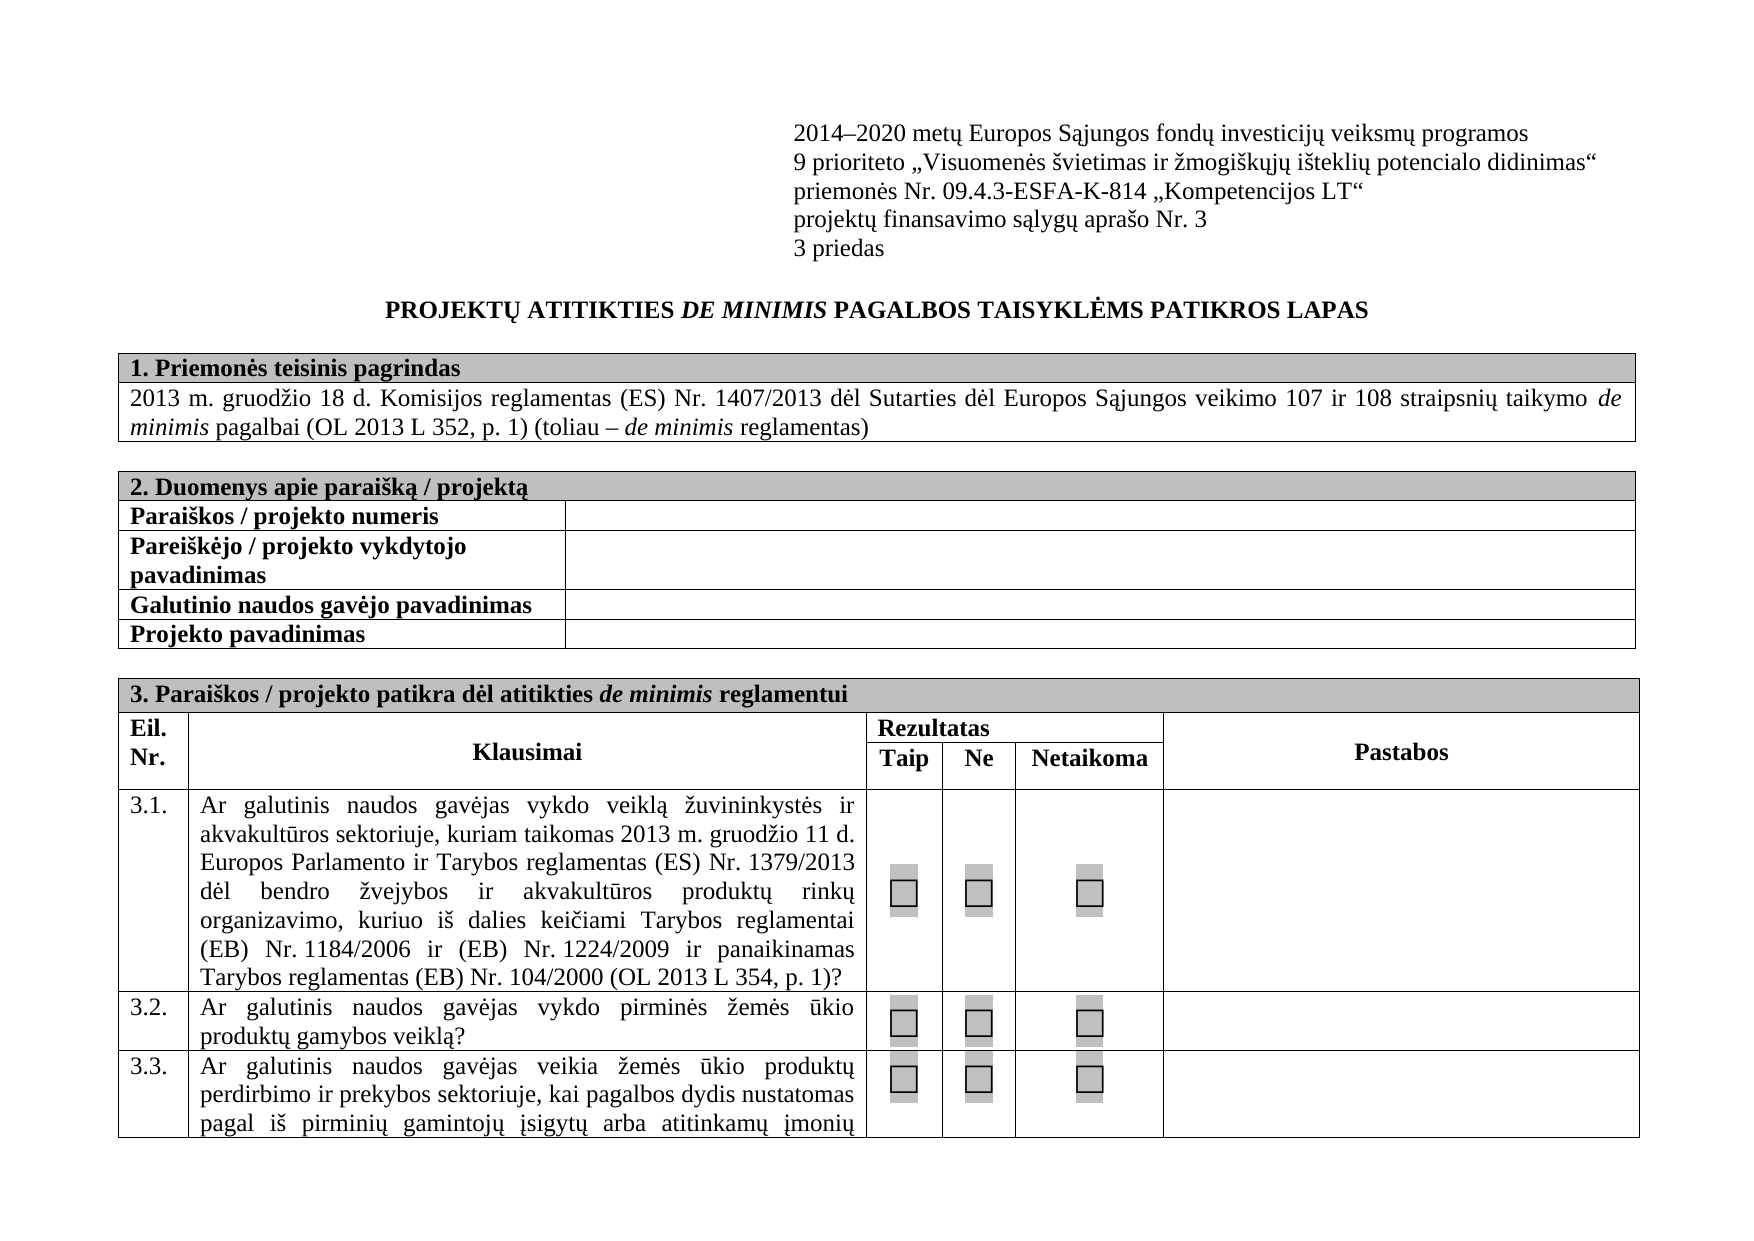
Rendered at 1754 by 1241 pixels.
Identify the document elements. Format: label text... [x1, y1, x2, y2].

table_cell □ [943, 992, 1015, 1050]
table_cell Ar galutinis naudos gavėjas vykdo pirminės žemės ūkio produktų gamybos veiklą? [189, 992, 866, 1050]
table_header 2. Duomenys apie paraišką / projektą [119, 472, 1635, 500]
table_cell [1164, 790, 1639, 991]
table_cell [189, 1051, 866, 1137]
table_cell Eil. Nr. [119, 713, 188, 789]
table_cell Ar galutinis naudos gavėjas vykdo veiklą žuvininkystės ir akvakultūros sektoriuje, kuriam taikomas 2013 m. gruodžio 11 d. Europos Parlamento ir Tarybos reglamentas (ES) Nr. 1379/2013 dėl bendro žvejybos ir akvakultūros produktų rinkų organizavimo, kuriuo iš dalies keičiami Tarybos reglamentai (EB) Nr. 1184/2006 ir (EB) Nr. 1224/2009 ir panaikinamas Tarybos reglamentas (EB) Nr. 104/2000 (OL 2013 L 354, p. 1)? [189, 790, 866, 991]
table_cell □ [1016, 1051, 1163, 1137]
table_cell □ [867, 790, 942, 991]
table_cell [1164, 1051, 1639, 1137]
table_cell Netaikoma [1016, 743, 1163, 789]
text 3 priedas [793, 233, 1636, 262]
table_cell Ne [943, 743, 1015, 789]
table_cell □ [867, 1051, 942, 1137]
table_header 3. Paraiškos / projekto patikra dėl atitikties de minimis reglamentui [119, 679, 1639, 712]
table_cell □ [943, 1051, 1015, 1137]
table_cell 3.1. [119, 790, 188, 991]
table_cell □ [943, 790, 1015, 991]
table_cell Klausimai [189, 713, 866, 789]
table_cell [566, 620, 1635, 648]
table_cell Galutinio naudos gavėjo pavadinimas [119, 590, 565, 618]
table_cell [1164, 992, 1639, 1050]
text priemonės Nr. 09.4.3-ESFA-K-814 „Kompetencijos LT“ [793, 176, 1636, 204]
table_cell Taip [867, 743, 942, 789]
table_cell [566, 501, 1635, 530]
text PROJEKTŲ ATITIKTIES de minimis PAGALBOS TAISYKLĖMS Patikros lapas [118, 295, 1636, 324]
table_cell [566, 531, 1635, 589]
text projektų finansavimo sąlygų aprašo Nr. 3 [793, 204, 1636, 233]
table_cell 3.2. [119, 992, 188, 1050]
table_cell [566, 590, 1635, 618]
table_cell Rezultatas [867, 713, 1163, 742]
table_cell Projekto pavadinimas [119, 620, 565, 648]
table_cell Pareiškėjo / projekto vykdytojo pavadinimas [119, 531, 565, 589]
table_cell □ [1016, 992, 1163, 1050]
text 2014–2020 metų Europos Sąjungos fondų investicijų veiksmų programos [793, 118, 1636, 147]
table_cell Paraiškos / projekto numeris [119, 501, 565, 530]
table_cell □ [867, 992, 942, 1050]
table_cell Pastabos [1164, 713, 1639, 789]
table_header 1. Priemonės teisinis pagrindas [119, 354, 1635, 382]
table_cell 3.3. [119, 1051, 188, 1137]
text 9 prioriteto „Visuomenės švietimas ir žmogiškųjų išteklių potencialo didinimas“ [793, 147, 1636, 176]
table_cell □ [1016, 790, 1163, 991]
table_cell 2013 m. gruodžio 18 d. Komisijos reglamentas (ES) Nr. 1407/2013 dėl Sutarties dėl Europos Sąjungos veikimo 107 ir 108 straipsnių taikymo de minimis pagalbai (OL 2013 L 352, p. 1) (toliau – de minimis reglamentas) [119, 383, 1635, 441]
